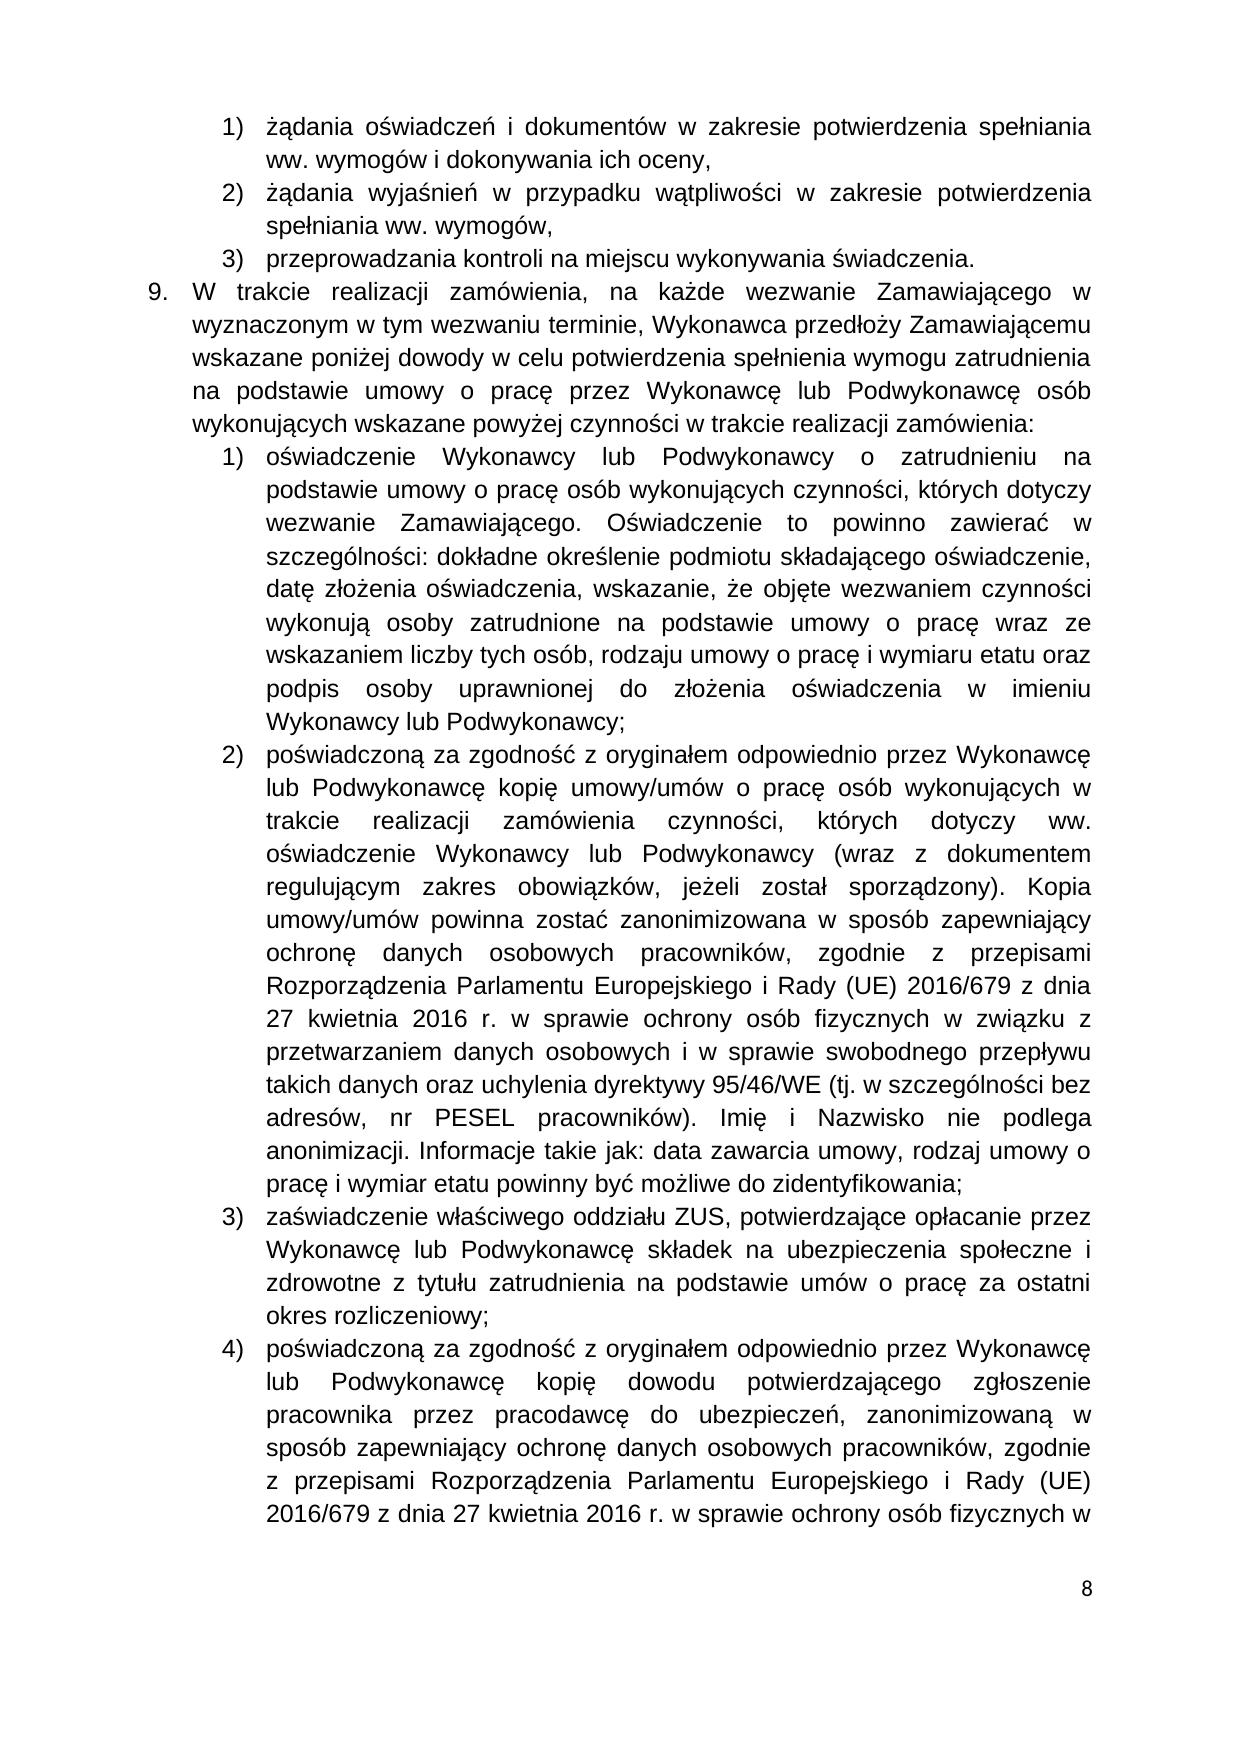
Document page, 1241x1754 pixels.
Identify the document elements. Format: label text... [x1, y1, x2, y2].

list poświadczoną za zgodność z oryginałem odpowiednio przez Wykonawcę lub Podwykonawcę kopię umowy/umów o pracę osób wykonujących w trakcie realizacji zamówienia czynności, których dotyczy ww. oświadczenie Wykonawcy lub Podwykonawcy (wraz z dokumentem regulującym zakres obowiązków, jeżeli został sporządzony). Kopia umowy/umów powinna zostać zanonimizowana w sposób zapewniający ochronę danych osobowych pracowników, zgodnie z przepisami Rozporządzenia Parlamentu Europejskiego i Rady (UE) 2016/679 z dnia 27 kwietnia 2016 r. w sprawie ochrony osób fizycznych w związku z przetwarzaniem danych osobowych i w sprawie swobodnego przepływu takich danych oraz uchylenia dyrektywy 95/46/WE (tj. w szczególności bez adresów, nr PESEL pracowników). Imię i Nazwisko nie podlega anonimizacji. Informacje takie jak: data zawarcia umowy, rodzaj umowy o pracę i wymiar etatu powinny być możliwe do zidentyfikowania; [222, 739, 1092, 1198]
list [222, 1334, 1092, 1528]
list żądania oświadczeń i dokumentów w zakresie potwierdzenia spełniania ww. wymogów i dokonywania ich oceny, [222, 112, 1092, 174]
list przeprowadzania kontroli na miejscu wykonywania świadczenia. [222, 244, 1092, 273]
list W trakcie realizacji zamówienia, na każde wezwanie Zamawiającego w wyznaczonym w tym wezwaniu terminie, Wykonawca przedłoży Zamawiającemu wskazane poniżej dowody w celu potwierdzenia spełnienia wymogu zatrudnienia na podstawie umowy o pracę przez Wykonawcę lub Podwykonawcę osób wykonujących wskazane powyżej czynności w trakcie realizacji zamówienia: [148, 277, 1092, 438]
list zaświadczenie właściwego oddziału ZUS, potwierdzające opłacanie przez Wykonawcę lub Podwykonawcę składek na ubezpieczenia społeczne i zdrowotne z tytułu zatrudnienia na podstawie umów o pracę za ostatni okres rozliczeniowy; [222, 1202, 1092, 1330]
list oświadczenie Wykonawcy lub Podwykonawcy o zatrudnieniu na podstawie umowy o pracę osób wykonujących czynności, których dotyczy wezwanie Zamawiającego. Oświadczenie to powinno zawierać w szczególności: dokładne określenie podmiotu składającego oświadczenie, datę złożenia oświadczenia, wskazanie, że objęte wezwaniem czynności wykonują osoby zatrudnione na podstawie umowy o pracę wraz ze wskazaniem liczby tych osób, rodzaju umowy o pracę i wymiaru etatu oraz podpis osoby uprawnionej do złożenia oświadczenia w imieniu Wykonawcy lub Podwykonawcy; [222, 442, 1092, 735]
list żądania wyjaśnień w przypadku wątpliwości w zakresie potwierdzenia spełniania ww. wymogów, [222, 178, 1092, 240]
